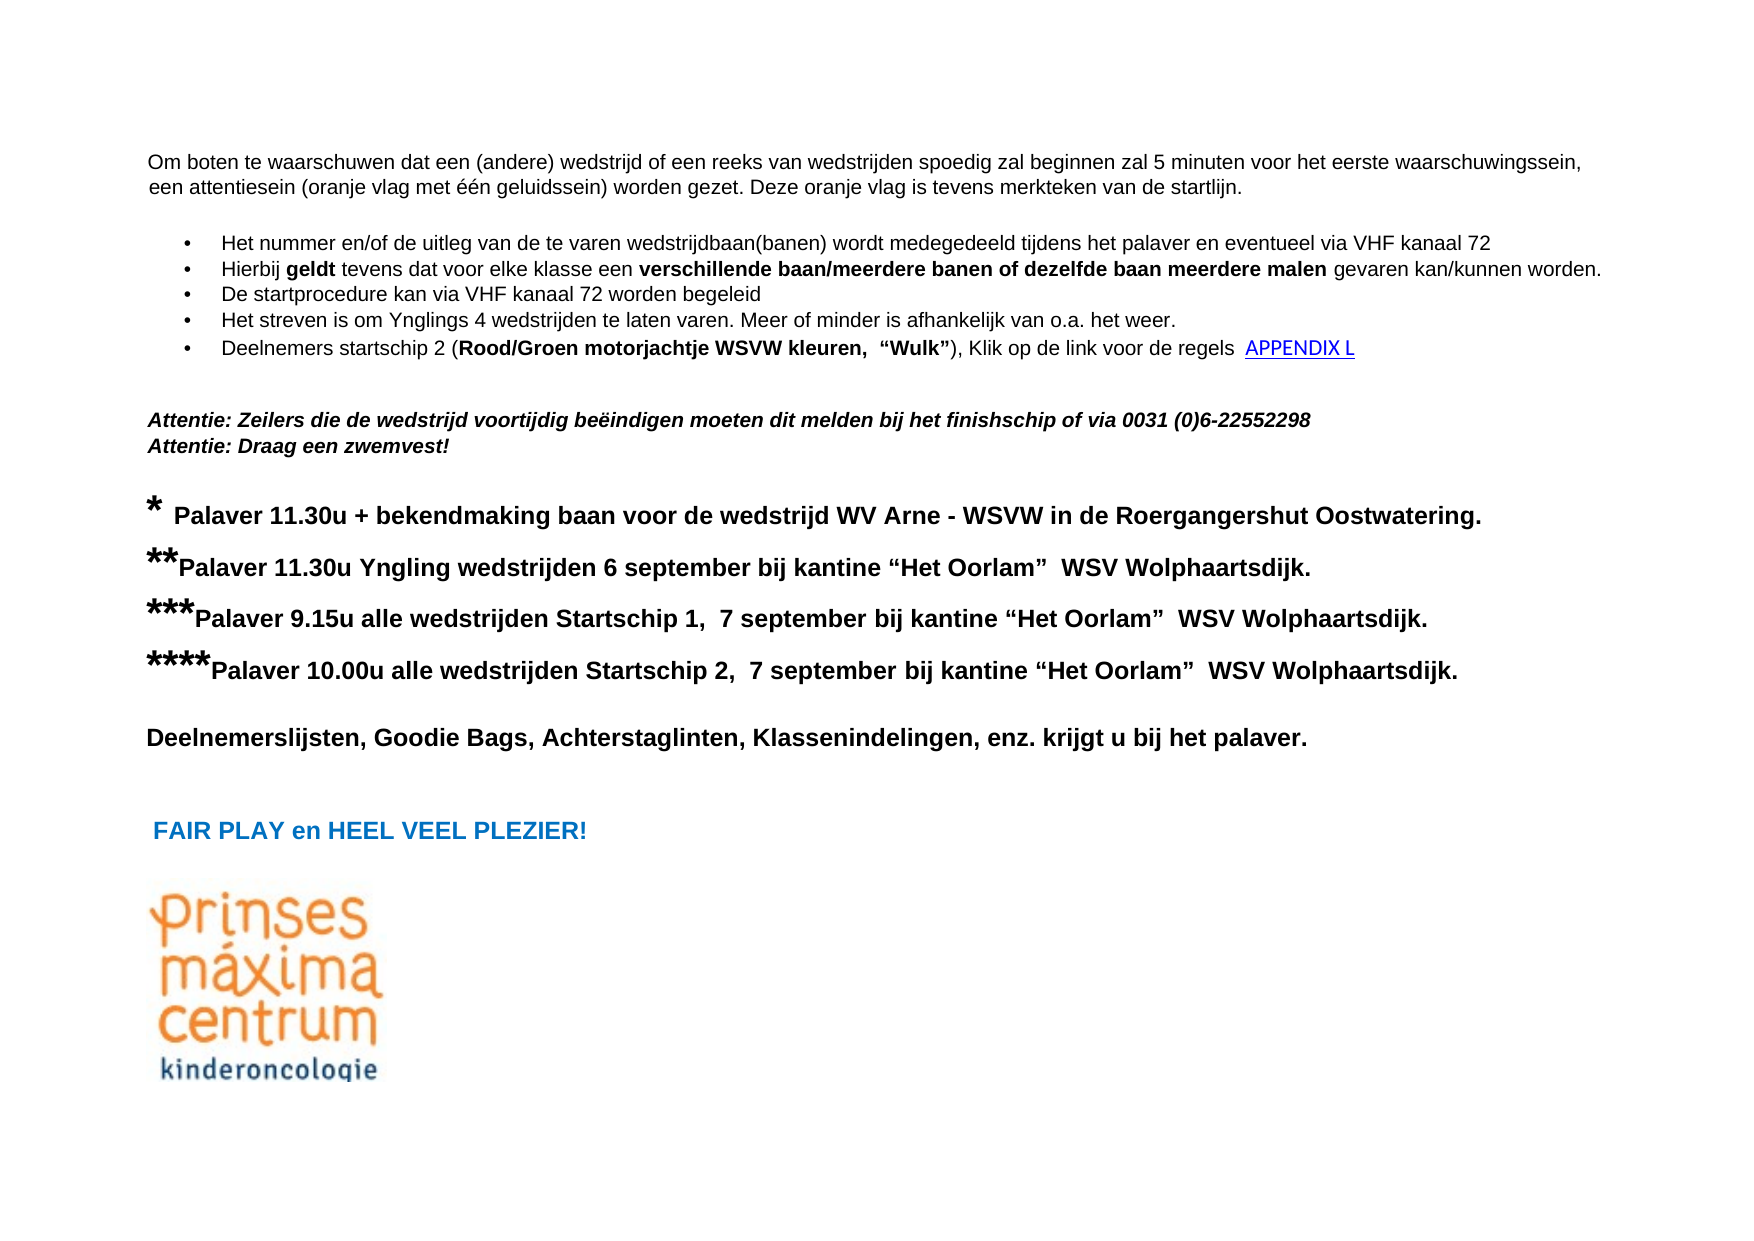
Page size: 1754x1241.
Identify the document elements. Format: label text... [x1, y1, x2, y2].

text ****Palaver 10.00u alle wedstrijden Startschip 2, 7 september bij kantine “Het Oorlam” WSV Wolphaartsdijk. [146, 640, 1606, 688]
text FAIR PLAY en HEEL VEEL PLEZIER! [146, 816, 1606, 845]
text **Palaver 11.30u Yngling wedstrijden 6 september bij kantine “Het Oorlam” WSV Wolphaartsdijk. [146, 537, 1606, 585]
list Hierbij geldt tevens dat voor elke klasse een verschillende baan/meerdere banen of dezelfde baan meerdere malen gevaren kan/kunnen worden. [183, 257, 1606, 281]
text * Palaver 11.30u + bekendmaking baan voor de wedstrijd WV Arne - WSVW in de Roergangershut Oostwatering. [146, 485, 1606, 533]
picture [146, 878, 387, 1082]
list Deelnemers startschip 2 (Rood/Groen motorjachtje WSVW kleuren, “Wulk”), Klik op de link voor de regels APPENDIX L [183, 333, 1606, 362]
list Het nummer en/of de uitleg van de te varen wedstrijdbaan(banen) wordt medegedeeld tijdens het palaver en eventueel via VHF kanaal 72 [183, 231, 1606, 255]
text Attentie: Zeilers die de wedstrijd voortijdig beëindigen moeten dit melden bij het finishschip of via 0031 (0)6-22552298 [147, 408, 1606, 432]
text ***Palaver 9.15u alle wedstrijden Startschip 1, 7 september bij kantine “Het Oorlam” WSV Wolphaartsdijk. [146, 589, 1606, 637]
text Deelnemerslijsten, Goodie Bags, Achterstaglinten, Klassenindelingen, enz. krijgt u bij het palaver. [146, 723, 1606, 752]
text Attentie: Draag een zwemvest! [147, 434, 1606, 458]
list De startprocedure kan via VHF kanaal 72 worden begeleid [183, 282, 1606, 306]
text Om boten te waarschuwen dat een (andere) wedstrijd of een reeks van wedstrijden spoedig zal beginnen zal 5 minuten voor het eerste waarschuwingssein, een attentiesein (oranje vlag met één geluidssein) worden gezet. Deze oranje vlag is tevens merkteken van de startlijn. [147, 150, 1606, 199]
list Het streven is om Ynglings 4 wedstrijden te laten varen. Meer of minder is afhankelijk van o.a. het weer. [183, 308, 1606, 332]
